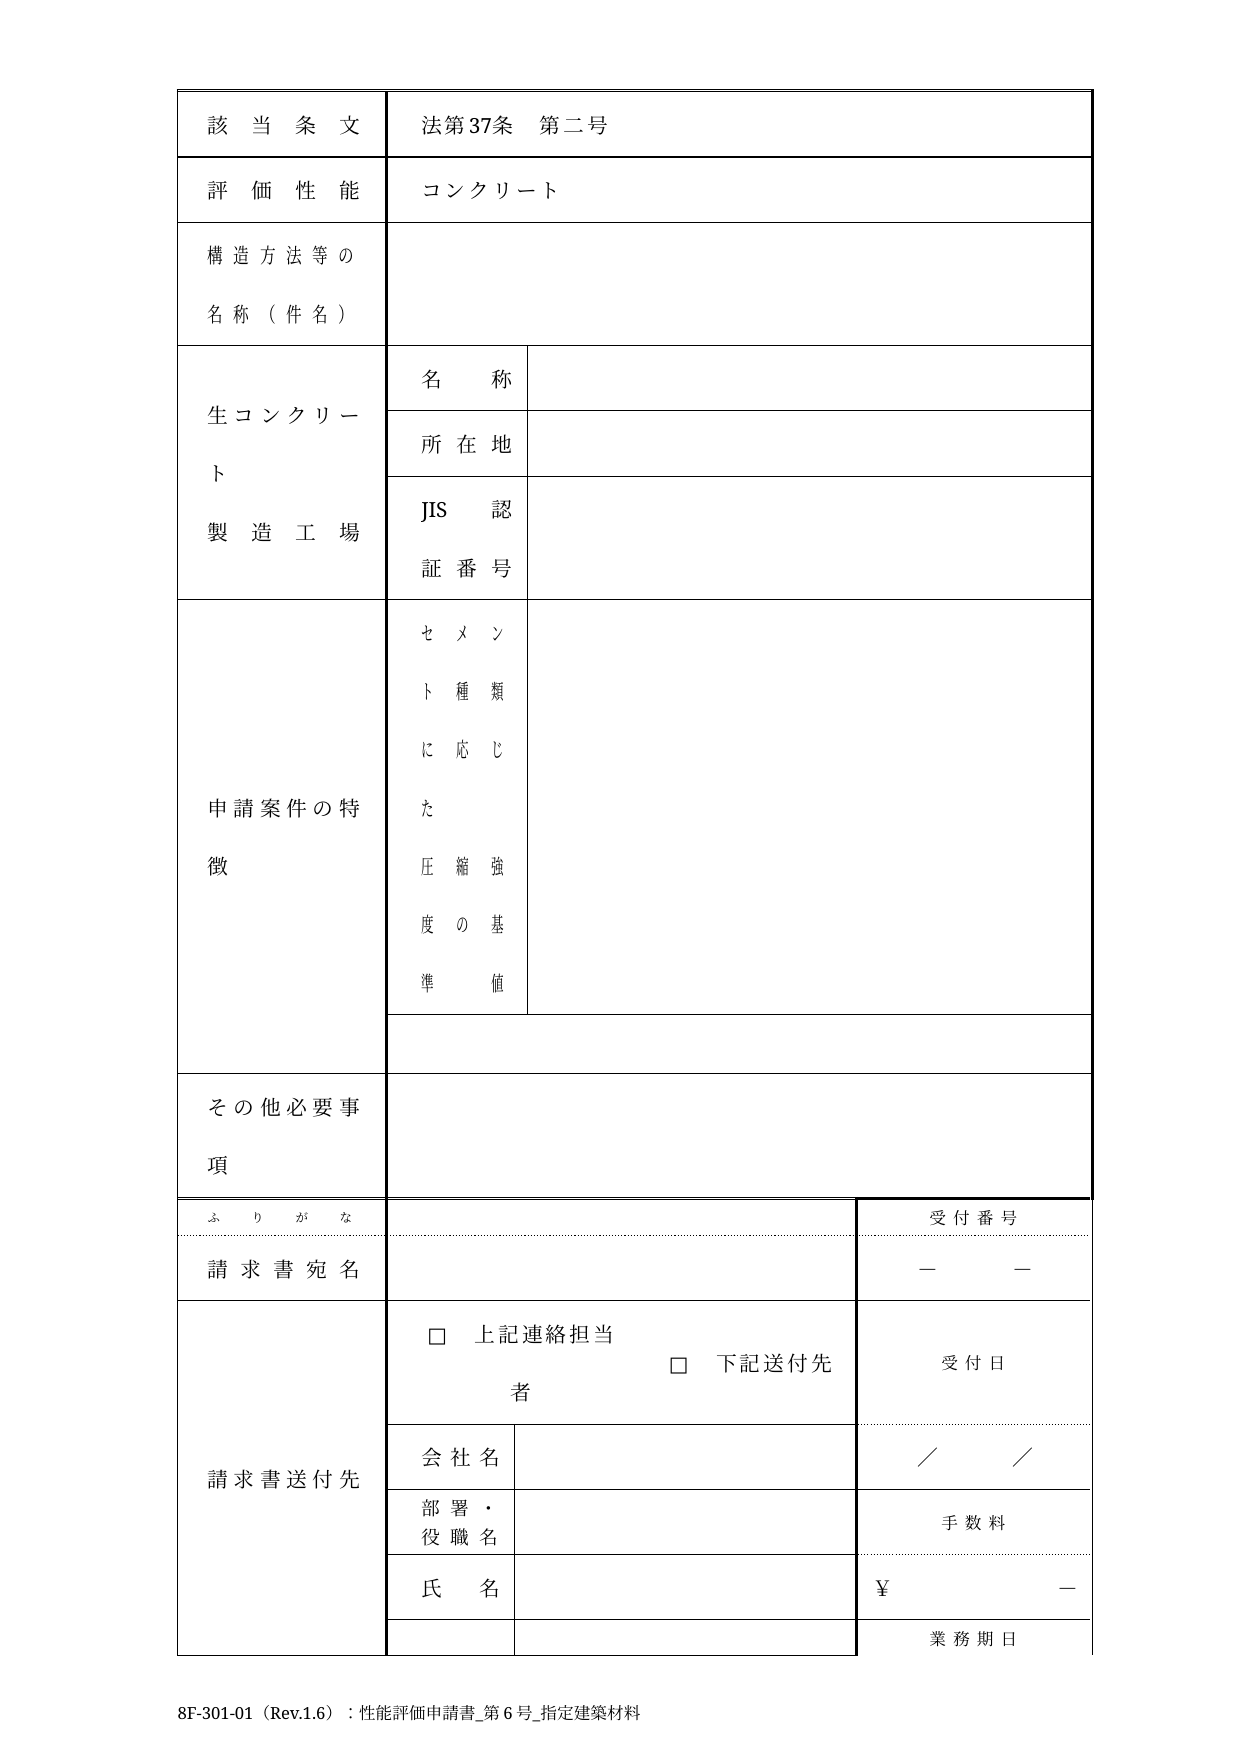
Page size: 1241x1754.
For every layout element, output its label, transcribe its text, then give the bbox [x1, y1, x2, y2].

table_cell 部署・役職名 [388, 1490, 514, 1554]
table_cell 評価性能 [178, 158, 385, 222]
table_cell 受付番号 [858, 1197, 1092, 1235]
table_cell 名称 [388, 346, 527, 410]
table_cell 申請案件の特徴 [178, 600, 385, 1073]
table_cell ￥－ [858, 1554, 1092, 1619]
table_cell － － [858, 1235, 1092, 1300]
table_cell 受付日 [858, 1300, 1092, 1424]
table_cell 生コンクリート 製造工場 [178, 346, 385, 599]
table_cell JIS認証番号 [388, 477, 527, 599]
table_cell [388, 1200, 855, 1235]
table_cell 該当条文 [178, 92, 385, 156]
table_cell [528, 477, 1091, 599]
table_cell [388, 1235, 855, 1300]
table_cell [528, 600, 1091, 1014]
table_cell 住所 [388, 1620, 514, 1655]
table_cell [515, 1425, 855, 1489]
table_cell 〒 [515, 1620, 855, 1655]
table_cell 請求書宛名 [178, 1235, 385, 1300]
table_cell [388, 1074, 1091, 1197]
table_cell コンクリート [388, 158, 1091, 222]
table_cell [528, 411, 1091, 476]
table_cell 氏名 [388, 1555, 514, 1619]
table_cell セメント種類に応じた 圧縮強度の基準値 [388, 600, 527, 1014]
table_cell 所在地 [388, 411, 527, 476]
table_cell □ 下記送付先 [635, 1301, 855, 1424]
table_cell ／ ／ [858, 1424, 1092, 1489]
table_cell □ 上記連絡担当者 [388, 1301, 635, 1424]
table_cell その他必要事項 [178, 1074, 385, 1197]
table_cell [388, 223, 1091, 345]
table_cell 法第37条 第二号 [388, 92, 1091, 156]
table_cell 構造方法等の名称（件名） [178, 223, 385, 345]
table_cell [515, 1490, 855, 1554]
table_cell 手数料 [858, 1489, 1092, 1554]
table_cell [528, 346, 1091, 410]
table_cell 業務期日 [858, 1619, 1092, 1655]
table_cell 会社名 [388, 1425, 514, 1489]
table_cell ふりがな [178, 1200, 385, 1235]
table_cell [515, 1555, 855, 1619]
table_cell [388, 1015, 1091, 1073]
table_cell 請求書送付先 [178, 1301, 385, 1655]
